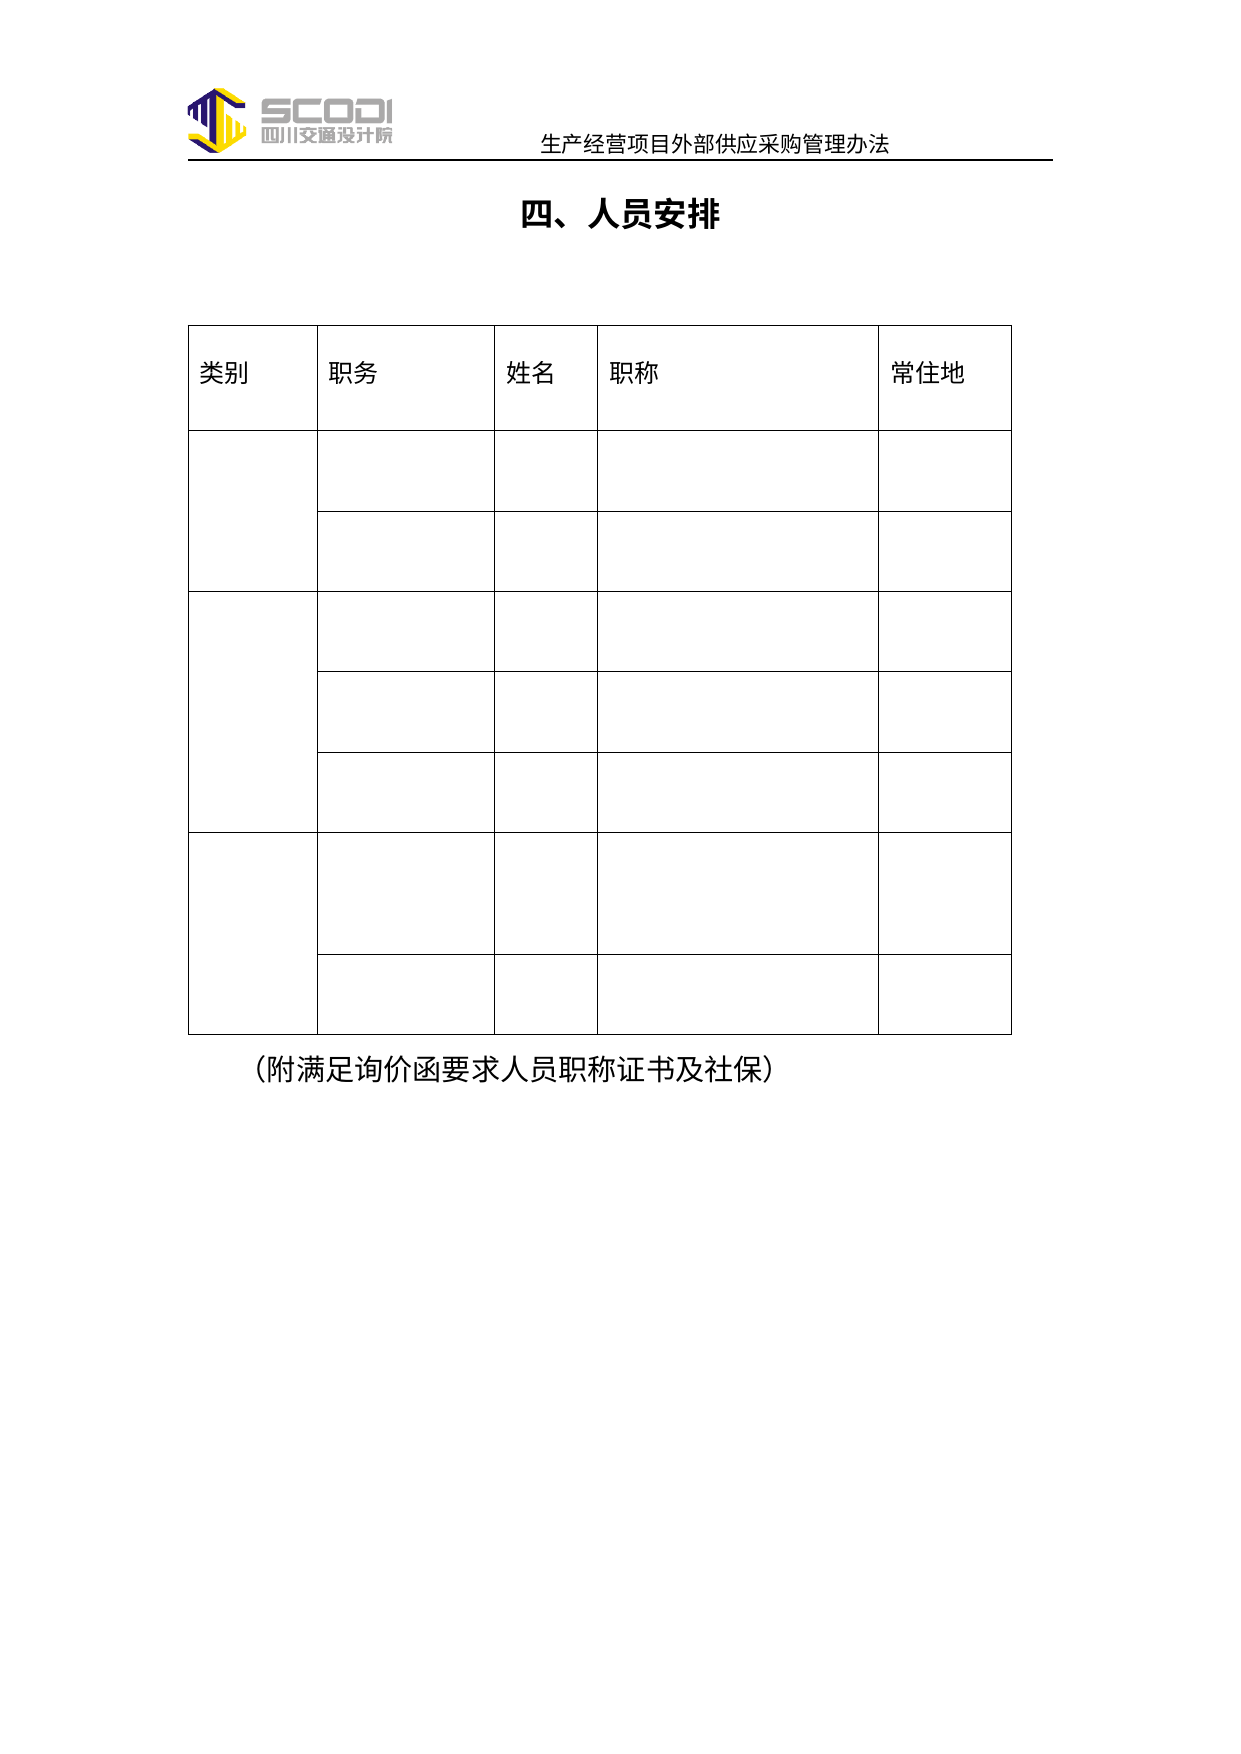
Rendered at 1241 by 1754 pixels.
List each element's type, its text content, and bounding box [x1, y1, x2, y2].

table_cell [318, 592, 494, 671]
table_cell [598, 431, 878, 511]
table_cell [495, 955, 597, 1034]
table_cell [495, 833, 597, 953]
table_cell [495, 592, 597, 671]
table_header 姓名 [495, 326, 597, 430]
table_cell [189, 592, 317, 832]
table_cell [189, 833, 317, 1034]
text （附满足询价函要求人员职称证书及社保） [187, 1035, 1053, 1100]
table_header 职称 [598, 326, 878, 430]
table_cell [189, 431, 317, 591]
table_cell [318, 753, 494, 832]
table_cell [879, 753, 1011, 832]
table_cell [318, 672, 494, 752]
table_cell [495, 672, 597, 752]
table_cell [318, 431, 494, 511]
table_cell [879, 592, 1011, 671]
table_cell [318, 833, 494, 953]
table_header 类别 [189, 326, 317, 430]
table_cell [598, 592, 878, 671]
table_cell [318, 955, 494, 1034]
picture [187, 88, 393, 153]
table_cell [879, 955, 1011, 1034]
table_cell [318, 512, 494, 591]
table_cell [495, 753, 597, 832]
table_header 常住地 [879, 326, 1011, 430]
text 四、人员安排 [187, 180, 1053, 245]
table_cell [598, 955, 878, 1034]
table_cell [598, 753, 878, 832]
table_cell [495, 431, 597, 511]
table_cell [879, 833, 1011, 953]
table_cell [598, 512, 878, 591]
table_cell [879, 672, 1011, 752]
table_cell [598, 833, 878, 953]
table_cell [879, 512, 1011, 591]
table_cell [495, 512, 597, 591]
table_cell [598, 672, 878, 752]
table_cell [879, 431, 1011, 511]
table_header 职务 [318, 326, 494, 430]
